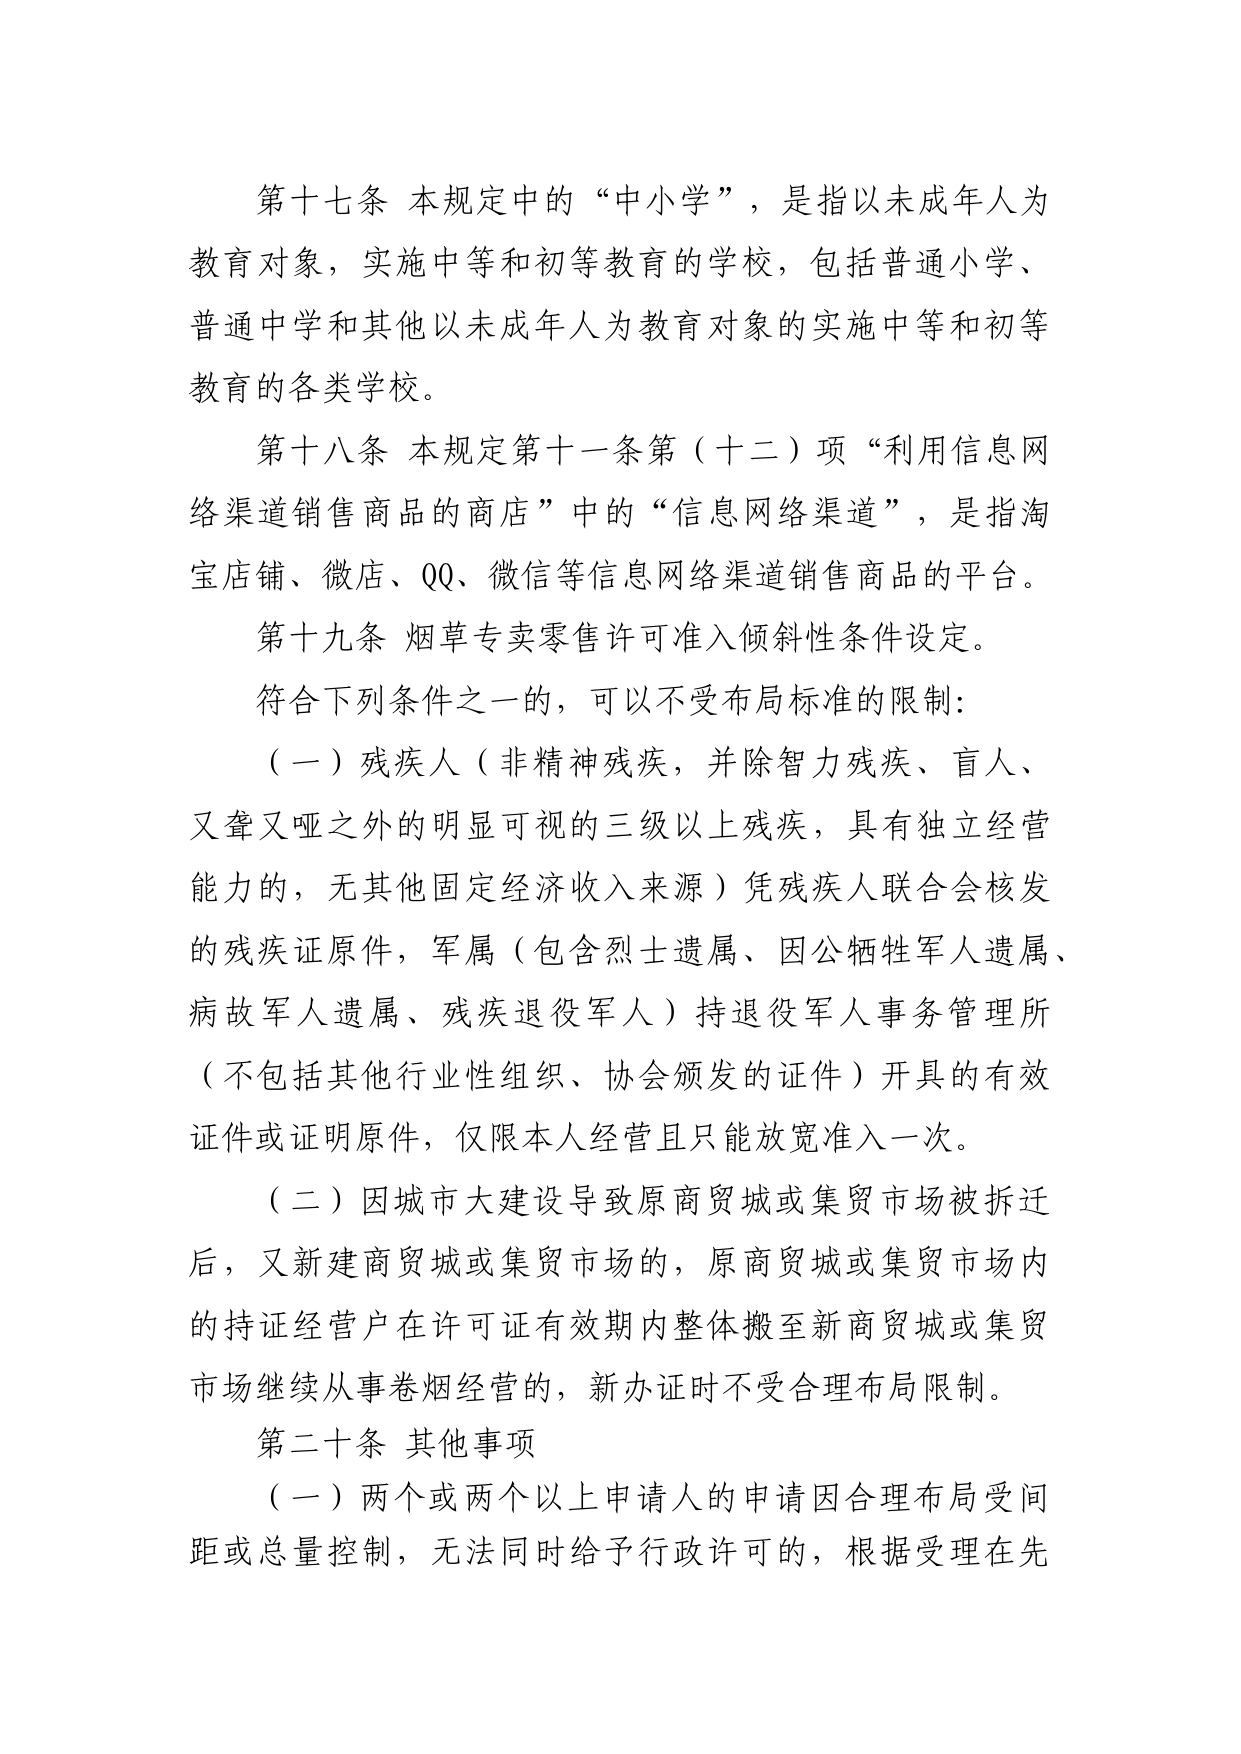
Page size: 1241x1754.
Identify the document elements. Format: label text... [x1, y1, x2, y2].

text 第十七条 本规定中的“中小学”，是指以未成年人为教育对象，实施中等和初等教育的学校，包括普通小学、普通中学和其他以未成年人为教育对象的实施中等和初等教育的各类学校。 [187, 162, 1053, 412]
text （一）残疾人（非精神残疾，并除智力残疾、盲人、又聋又哑之外的明显可视的三级以上残疾，具有独立经营能力的，无其他固定经济收入来源）凭残疾人联合会核发的残疾证原件，军属（包含烈士遗属、因公牺牲军人遗属、病故军人遗属、残疾退役军人）持退役军人事务管理所（不包括其他行业性组织、协会颁发的证件）开具的有效证件或证明原件，仅限本人经营且只能放宽准入一次。 [187, 724, 1053, 1162]
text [187, 1466, 1053, 1574]
text 第十九条 烟草专卖零售许可准入倾斜性条件设定。 [187, 599, 1053, 662]
text 符合下列条件之一的，可以不受布局标准的限制： [187, 662, 1053, 724]
text 第二十条 其他事项 [187, 1412, 1053, 1466]
text （二）因城市大建设导致原商贸城或集贸市场被拆迁后，又新建商贸城或集贸市场的，原商贸城或集贸市场内的持证经营户在许可证有效期内整体搬至新商贸城或集贸市场继续从事卷烟经营的，新办证时不受合理布局限制。 [187, 1162, 1053, 1412]
text 第十八条 本规定第十一条第（十二）项“利用信息网络渠道销售商品的商店”中的“信息网络渠道”，是指淘宝店铺、微店、QQ、微信等信息网络渠道销售商品的平台。 [187, 412, 1053, 599]
